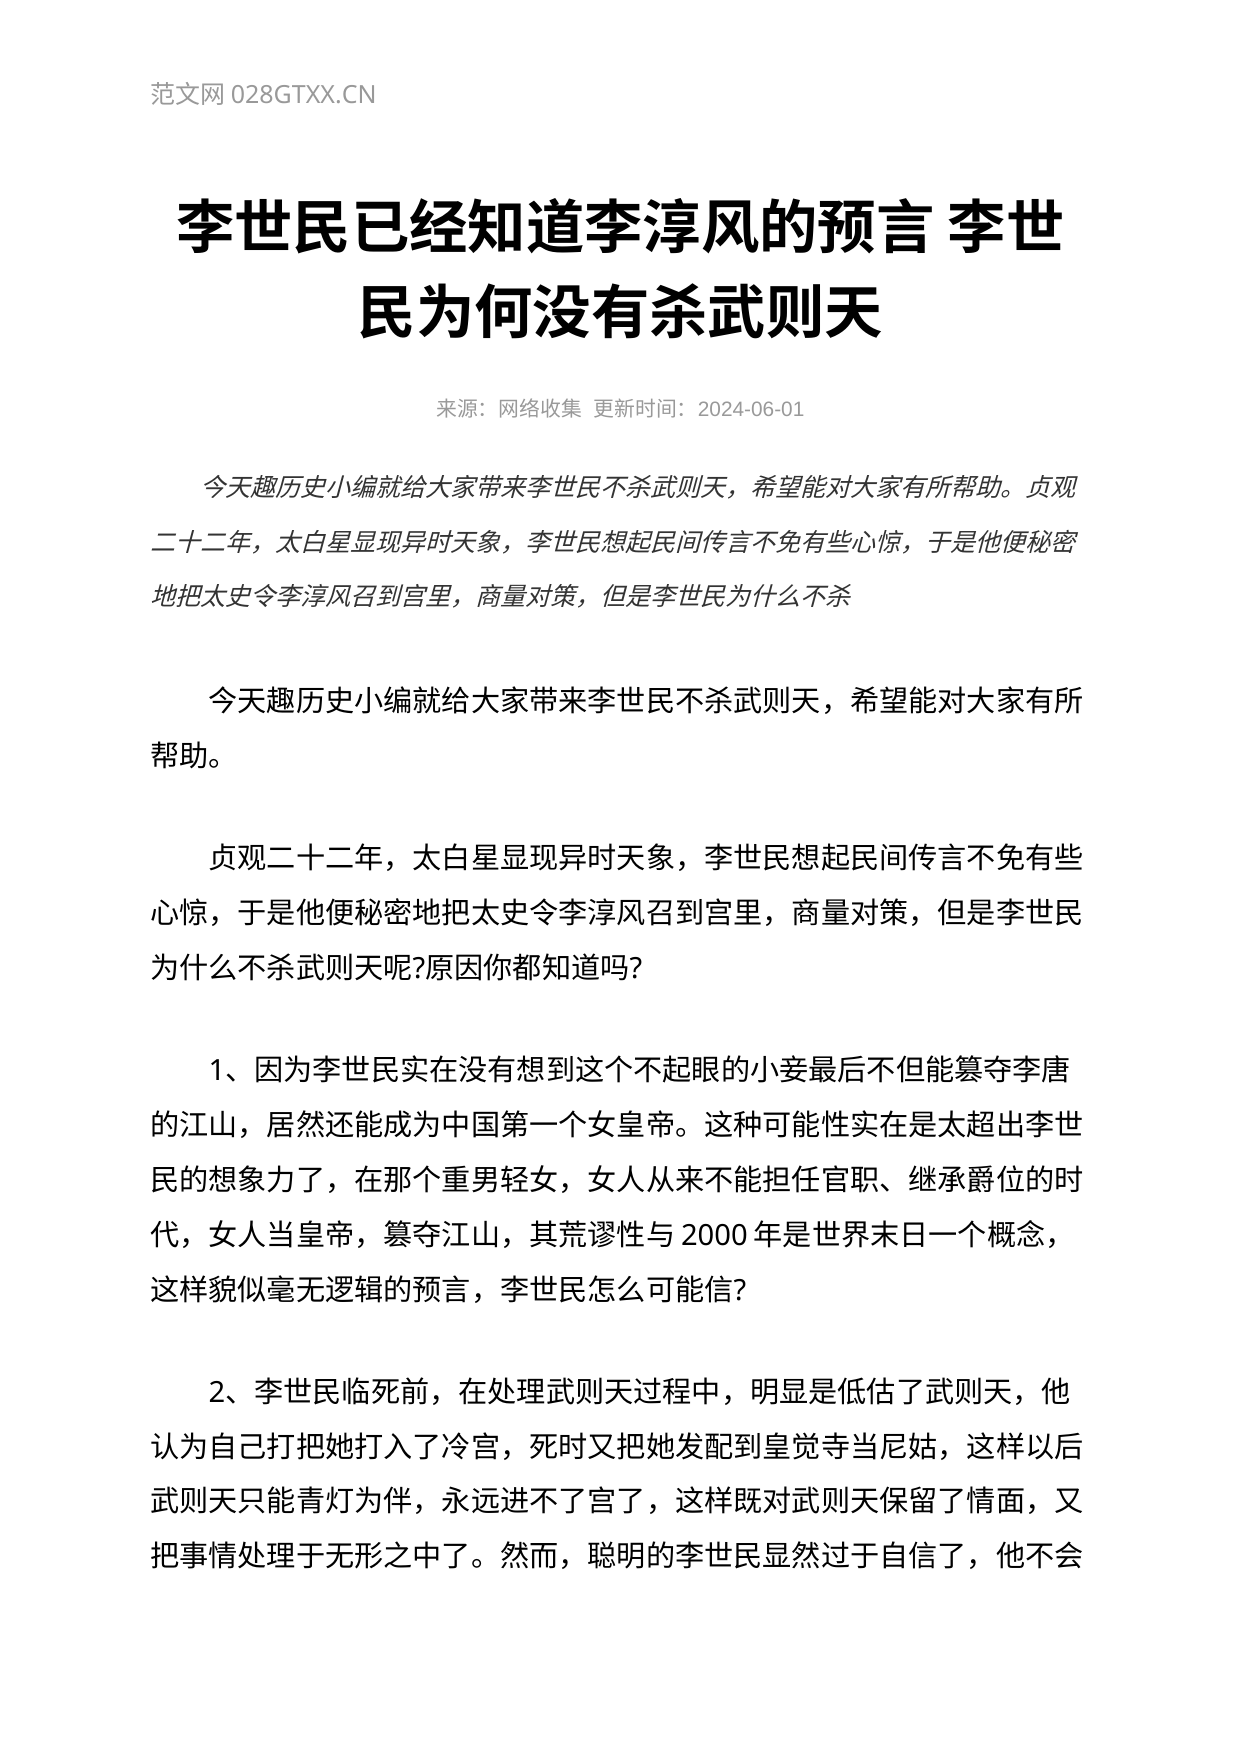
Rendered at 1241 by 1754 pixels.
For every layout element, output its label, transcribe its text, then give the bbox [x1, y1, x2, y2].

text 来源：网络收集 更新时间：2024-06-01 [150, 397, 1090, 421]
subtitle 李世民已经知道李淳风的预言 李世民为何没有杀武则天 [150, 181, 1090, 350]
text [150, 1368, 1090, 1575]
text 1、因为李世民实在没有想到这个不起眼的小妾最后不但能篡夺李唐的江山，居然还能成为中国第一个女皇帝。这种可能性实在是太超出李世民的想象力了，在那个重男轻女，女人从来不能担任官职、继承爵位的时代，女人当皇帝，篡夺江山，其荒谬性与2000年是世界末日一个概念，这样貌似毫无逻辑的预言，李世民怎么可能信? [150, 1046, 1090, 1308]
text 今天趣历史小编就给大家带来李世民不杀武则天，希望能对大家有所帮助。贞观二十二年，太白星显现异时天象，李世民想起民间传言不免有些心惊，于是他便秘密地把太史令李淳风召到宫里，商量对策，但是李世民为什么不杀 [150, 468, 1090, 613]
text 贞观二十二年，太白星显现异时天象，李世民想起民间传言不免有些心惊，于是他便秘密地把太史令李淳风召到宫里，商量对策，但是李世民为什么不杀武则天呢?原因你都知道吗? [150, 834, 1090, 987]
text 今天趣历史小编就给大家带来李世民不杀武则天，希望能对大家有所帮助。 [150, 678, 1090, 775]
